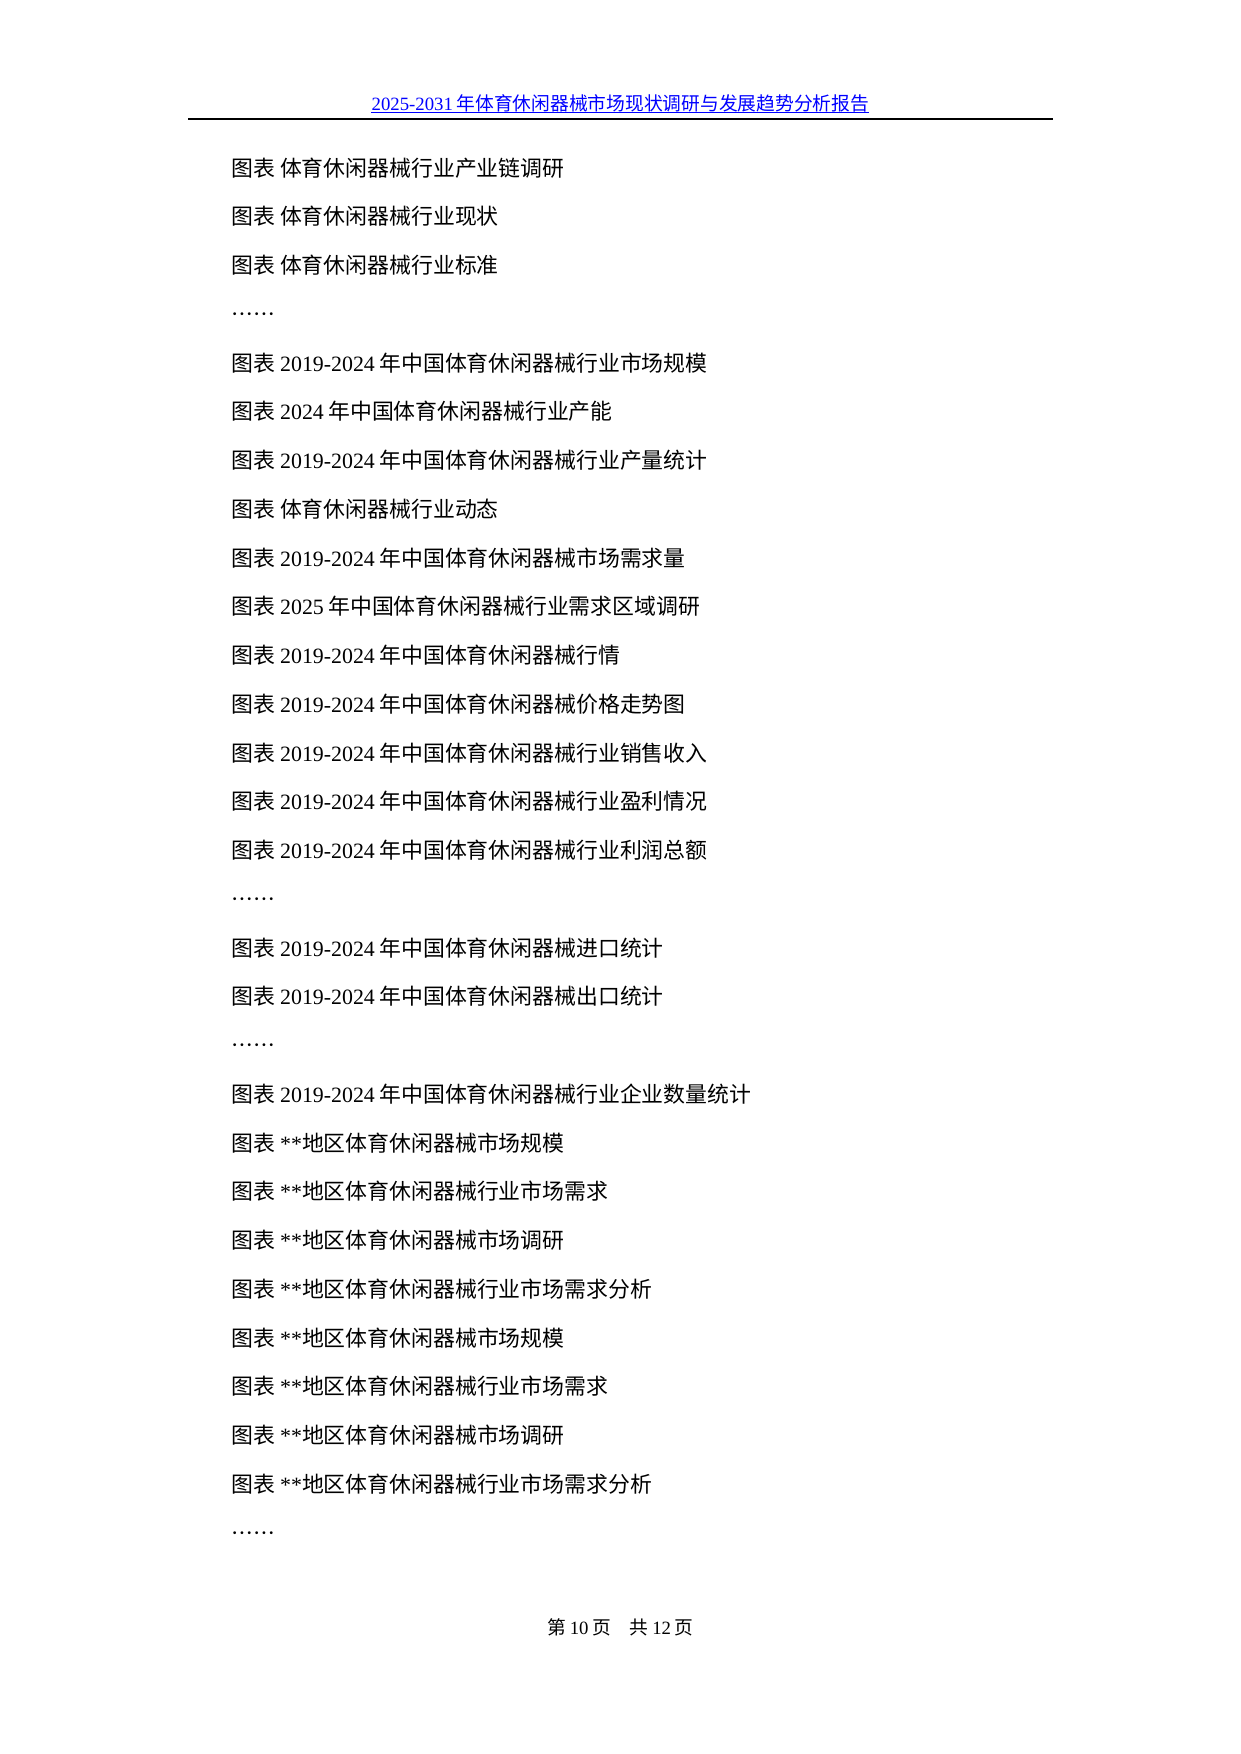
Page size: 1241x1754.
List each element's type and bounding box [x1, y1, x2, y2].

text [187, 150, 1053, 1548]
